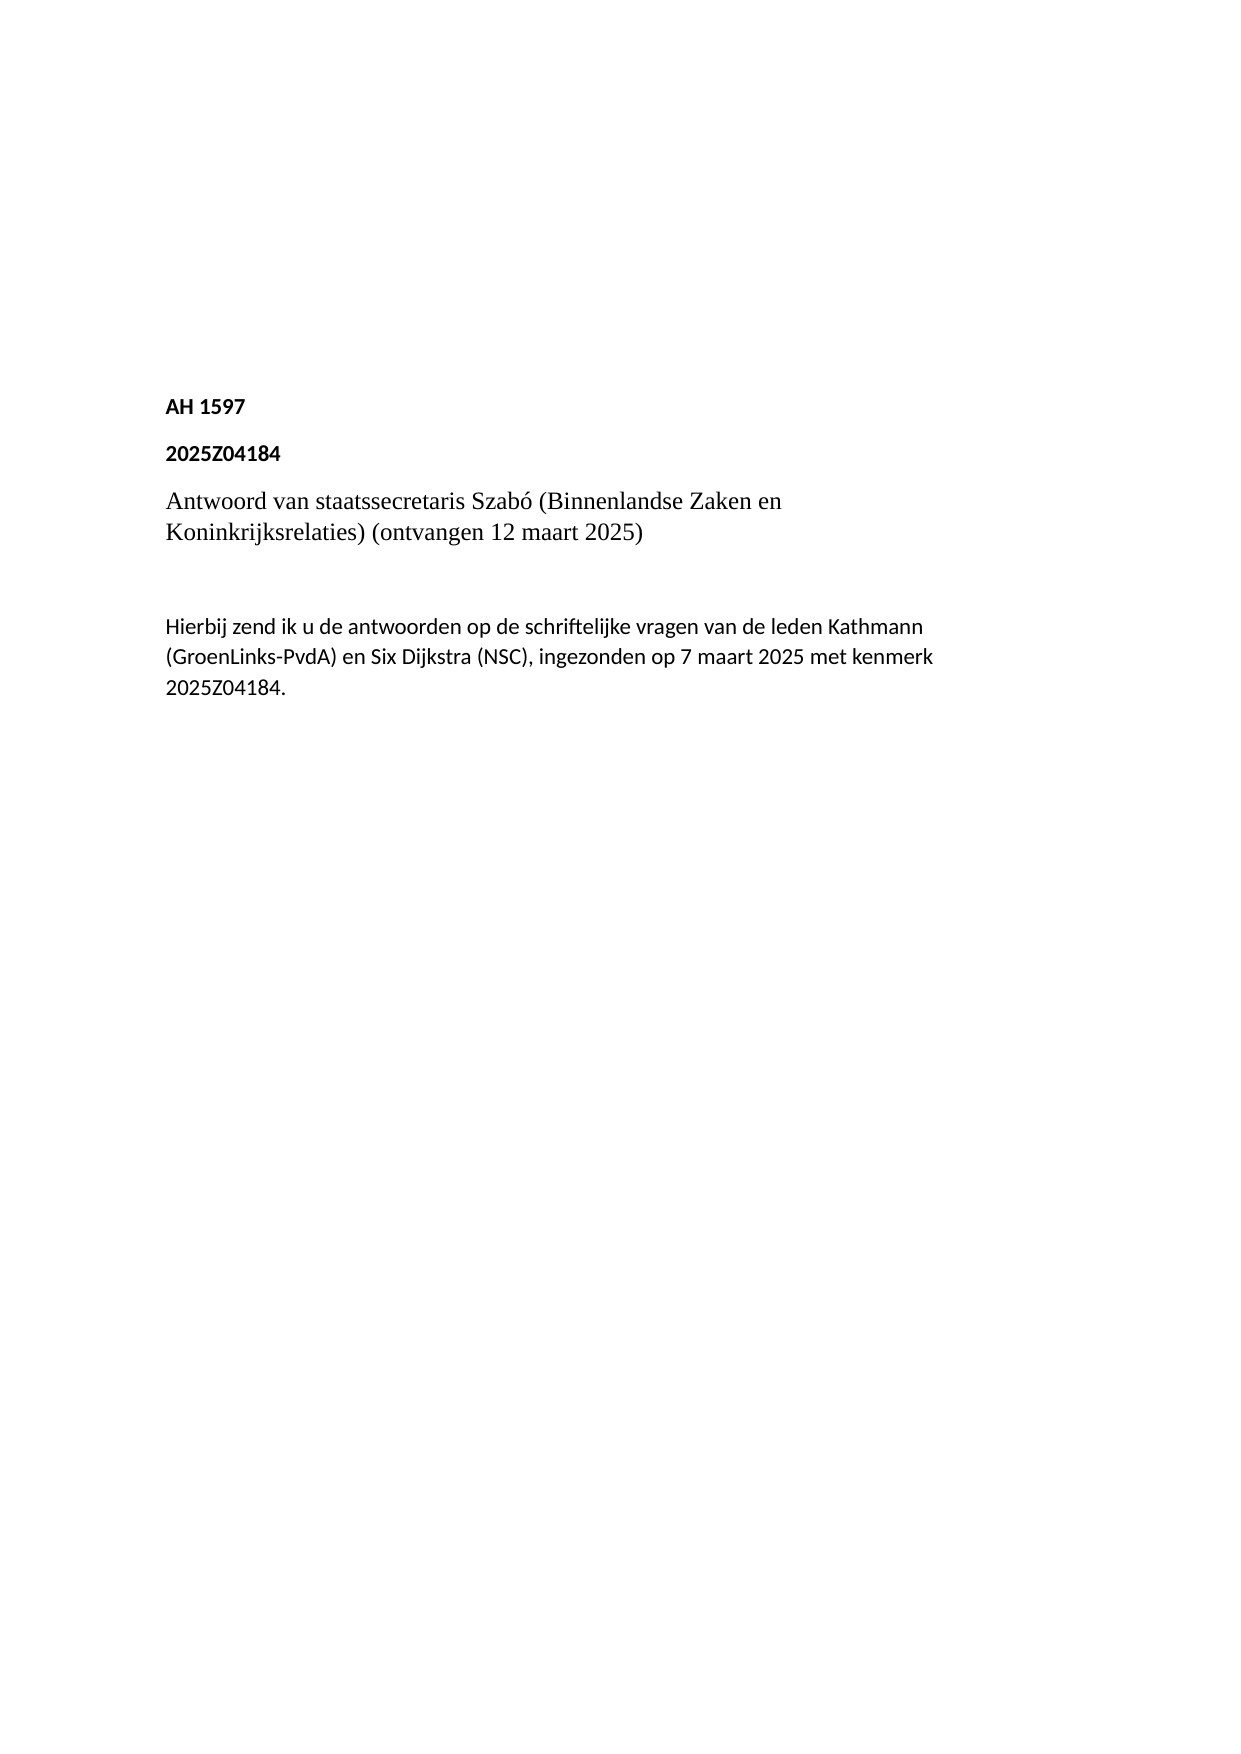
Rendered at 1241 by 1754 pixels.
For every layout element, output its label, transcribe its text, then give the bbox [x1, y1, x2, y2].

text 2025Z04184 [165, 439, 951, 467]
text Hierbij zend ik u de antwoorden op de schriftelijke vragen van de leden Kathmann (GroenLinks-PvdA) en Six Dijkstra (NSC), ingezonden op 7 maart 2025 met kenmerk 2025Z04184. [165, 612, 951, 731]
text AH 1597 [165, 392, 951, 420]
text Antwoord van staatssecretaris Szabó (Binnenlandse Zaken en Koninkrijksrelaties) (ontvangen 12 maart 2025) [165, 486, 951, 546]
